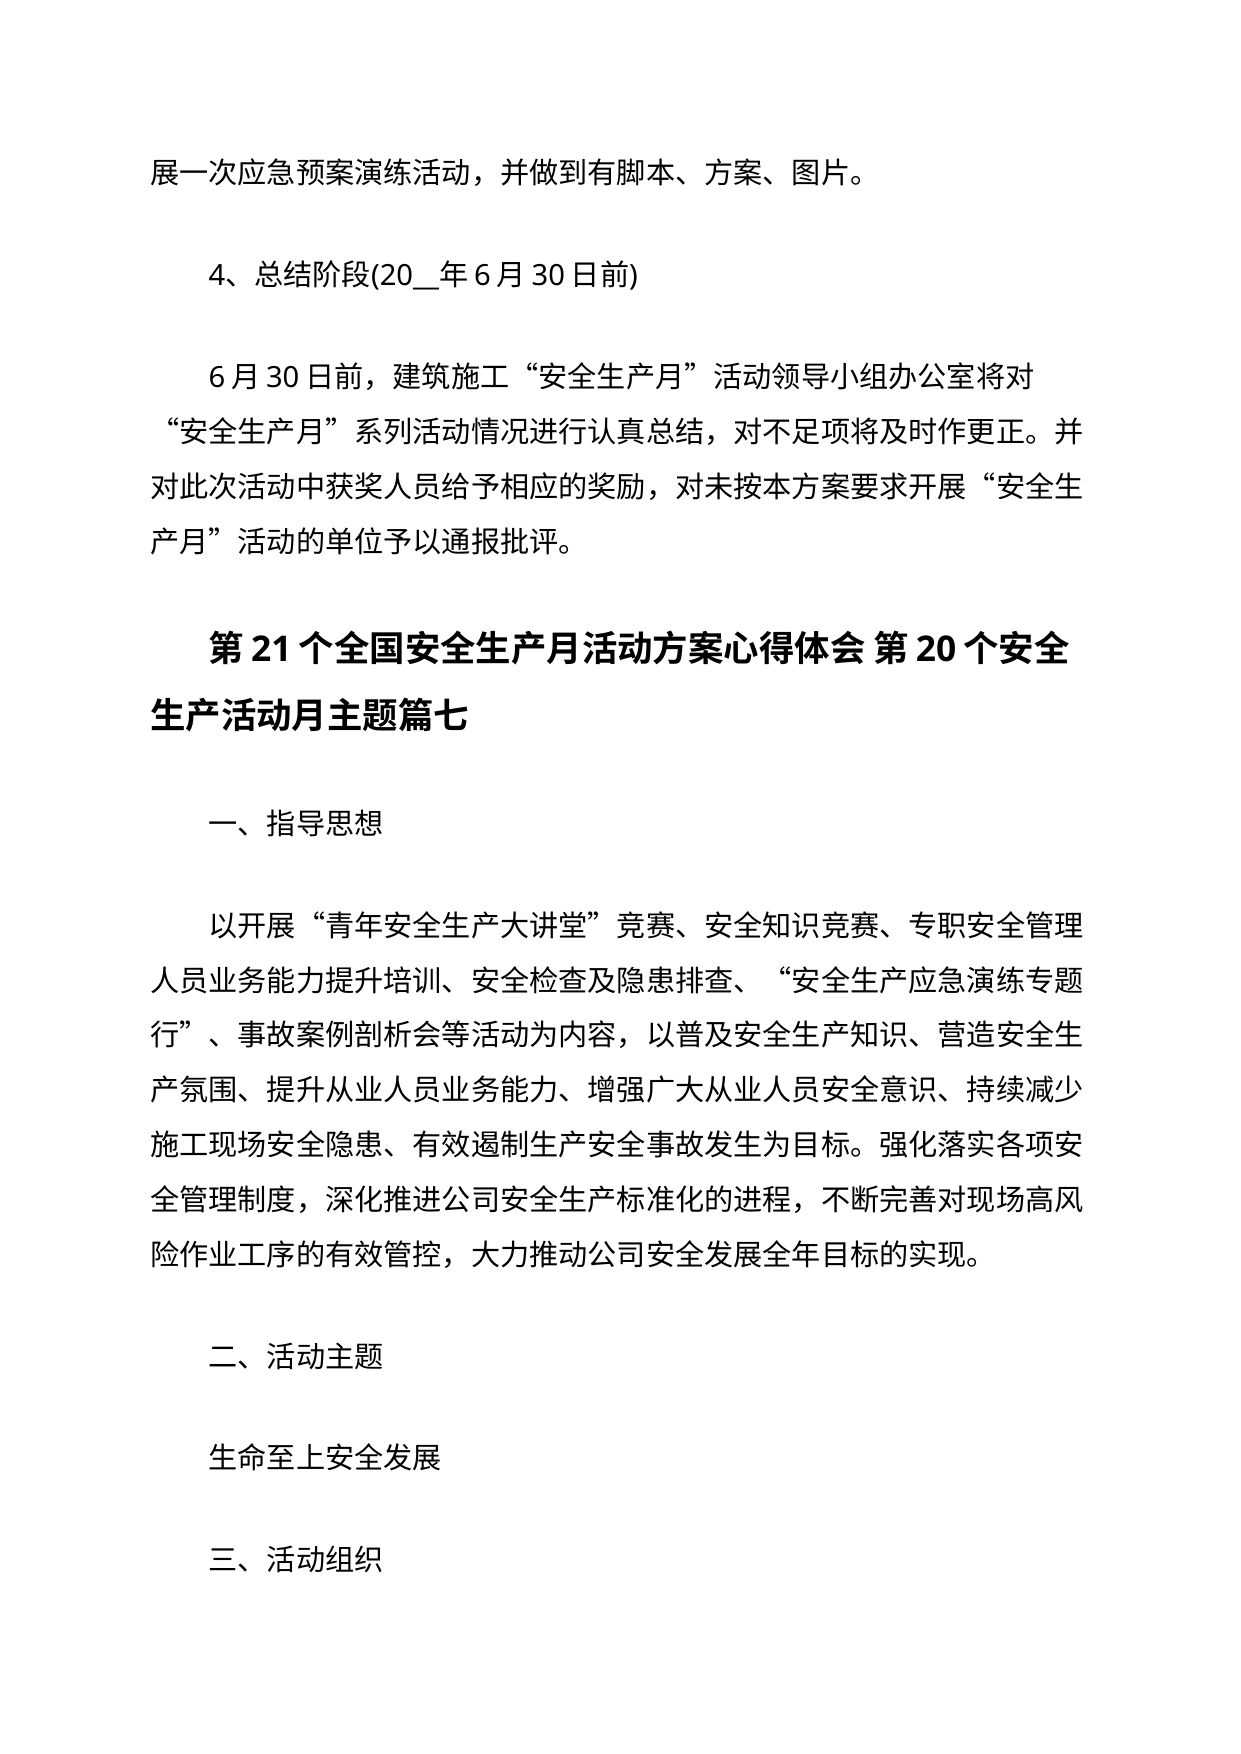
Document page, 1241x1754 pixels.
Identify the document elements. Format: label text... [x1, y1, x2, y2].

text 一、指导思想 [150, 800, 1090, 843]
text 二、活动主题 [150, 1333, 1090, 1376]
text 4、总结阶段(20__年6月30日前) [150, 252, 1090, 294]
text 6月30日前，建筑施工“安全生产月”活动领导小组办公室将对“安全生产月”系列活动情况进行认真总结，对不足项将及时作更正。并对此次活动中获奖人员给予相应的奖励，对未按本方案要求开展“安全生产月”活动的单位予以通报批评。 [150, 354, 1090, 561]
text 生命至上安全发展 [150, 1435, 1090, 1477]
text 第21个全国安全生产月活动方案心得体会 第20个安全生产活动月主题篇七 [150, 620, 1090, 738]
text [150, 150, 1090, 192]
text 以开展“青年安全生产大讲堂”竞赛、安全知识竞赛、专职安全管理人员业务能力提升培训、安全检查及隐患排查、“安全生产应急演练专题行”、事故案例剖析会等活动为内容，以普及安全生产知识、营造安全生产氛围、提升从业人员业务能力、增强广大从业人员安全意识、持续减少施工现场安全隐患、有效遏制生产安全事故发生为目标。强化落实各项安全管理制度，深化推进公司安全生产标准化的进程，不断完善对现场高风险作业工序的有效管控，大力推动公司安全发展全年目标的实现。 [150, 902, 1090, 1274]
text 三、活动组织 [150, 1537, 1090, 1579]
